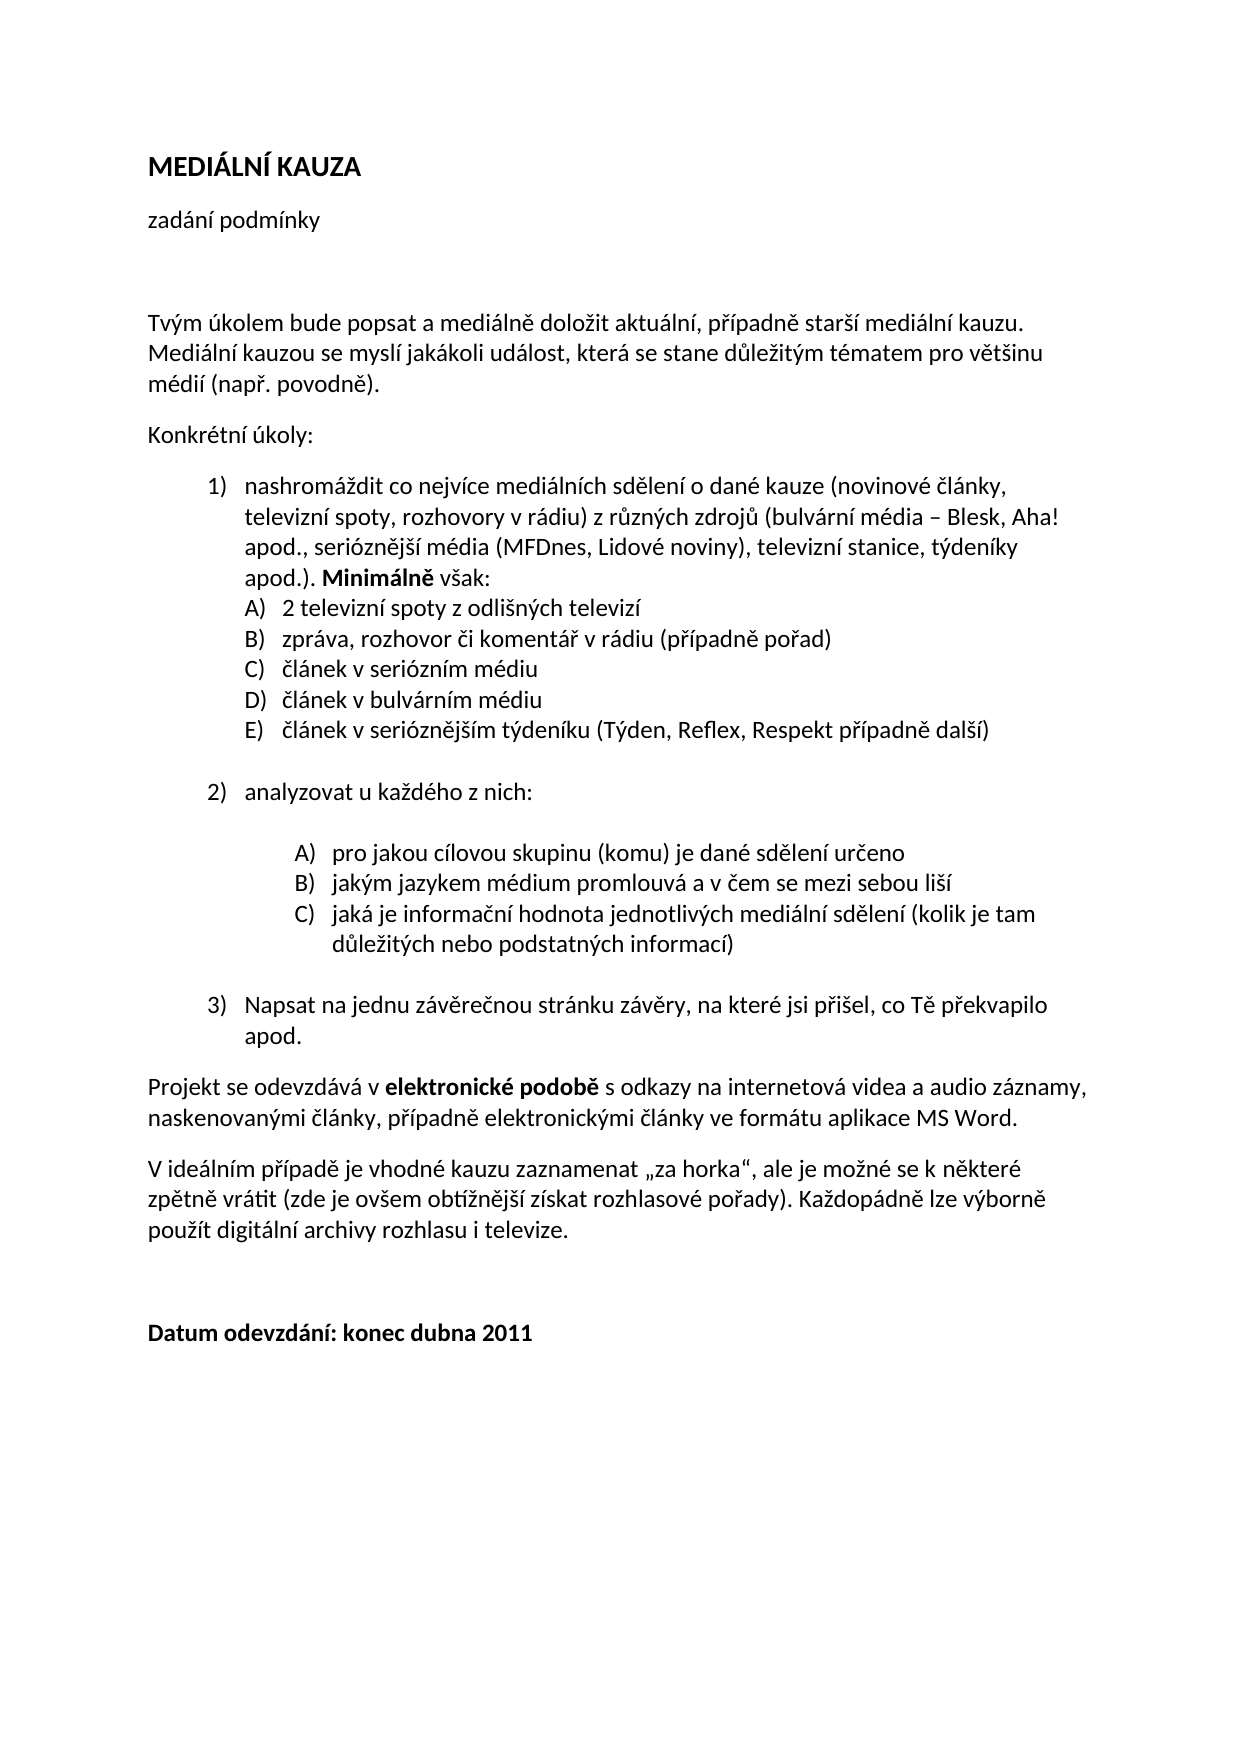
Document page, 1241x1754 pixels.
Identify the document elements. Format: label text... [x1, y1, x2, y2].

text MEDIÁLNÍ KAUZA [148, 148, 1093, 183]
list nashromáždit co nejvíce mediálních sdělení o dané kauze (novinové články, televizní spoty, rozhovory v rádiu) z různých zdrojů (bulvární média – Blesk, Aha! apod., serióznější média (MFDnes, Lidové noviny), televizní stanice, týdeníky apod.). Minimálně však: [207, 471, 1093, 593]
text Tvým úkolem bude popsat a mediálně doložit aktuální, případně starší mediální kauzu. Mediální kauzou se myslí jakákoli událost, která se stane důležitým tématem pro většinu médií (např. povodně). [148, 307, 1093, 398]
list 2 televizní spoty z odlišných televizí [244, 593, 1093, 623]
list článek v bulvárním médiu [244, 684, 1093, 715]
text Konkrétní úkoly: [148, 419, 1093, 450]
list analyzovat u každého z nich: [207, 776, 1093, 806]
list jakým jazykem médium promlouvá a v čem se mezi sebou liší [294, 867, 1093, 898]
list Napsat na jednu závěrečnou stránku závěry, na které jsi přišel, co Tě překvapilo apod. [207, 989, 1093, 1050]
text Projekt se odevzdává v elektronické podobě s odkazy na internetová videa a audio záznamy, naskenovanými články, případně elektronickými články ve formátu aplikace MS Word. [148, 1071, 1093, 1132]
list pro jakou cílovou skupinu (komu) je dané sdělení určeno [294, 837, 1093, 867]
list článek v seriózním médiu [244, 654, 1093, 684]
list jaká je informační hodnota jednotlivých mediální sdělení (kolik je tam důležitých nebo podstatných informací) [294, 898, 1093, 959]
list zpráva, rozhovor či komentář v rádiu (případně pořad) [244, 623, 1093, 654]
text V ideálním případě je vhodné kauzu zaznamenat „za horka“, ale je možné se k některé zpětně vrátit (zde je ovšem obtížnější získat rozhlasové pořady). Každopádně lze výborně použít digitální archivy rozhlasu i televize. [148, 1153, 1093, 1245]
list článek v serióznějším týdeníku (Týden, Reflex, Respekt případně další) [244, 715, 1093, 745]
text Datum odevzdání: konec dubna 2011 [148, 1317, 1093, 1347]
text zadání podmínky [148, 204, 1093, 234]
